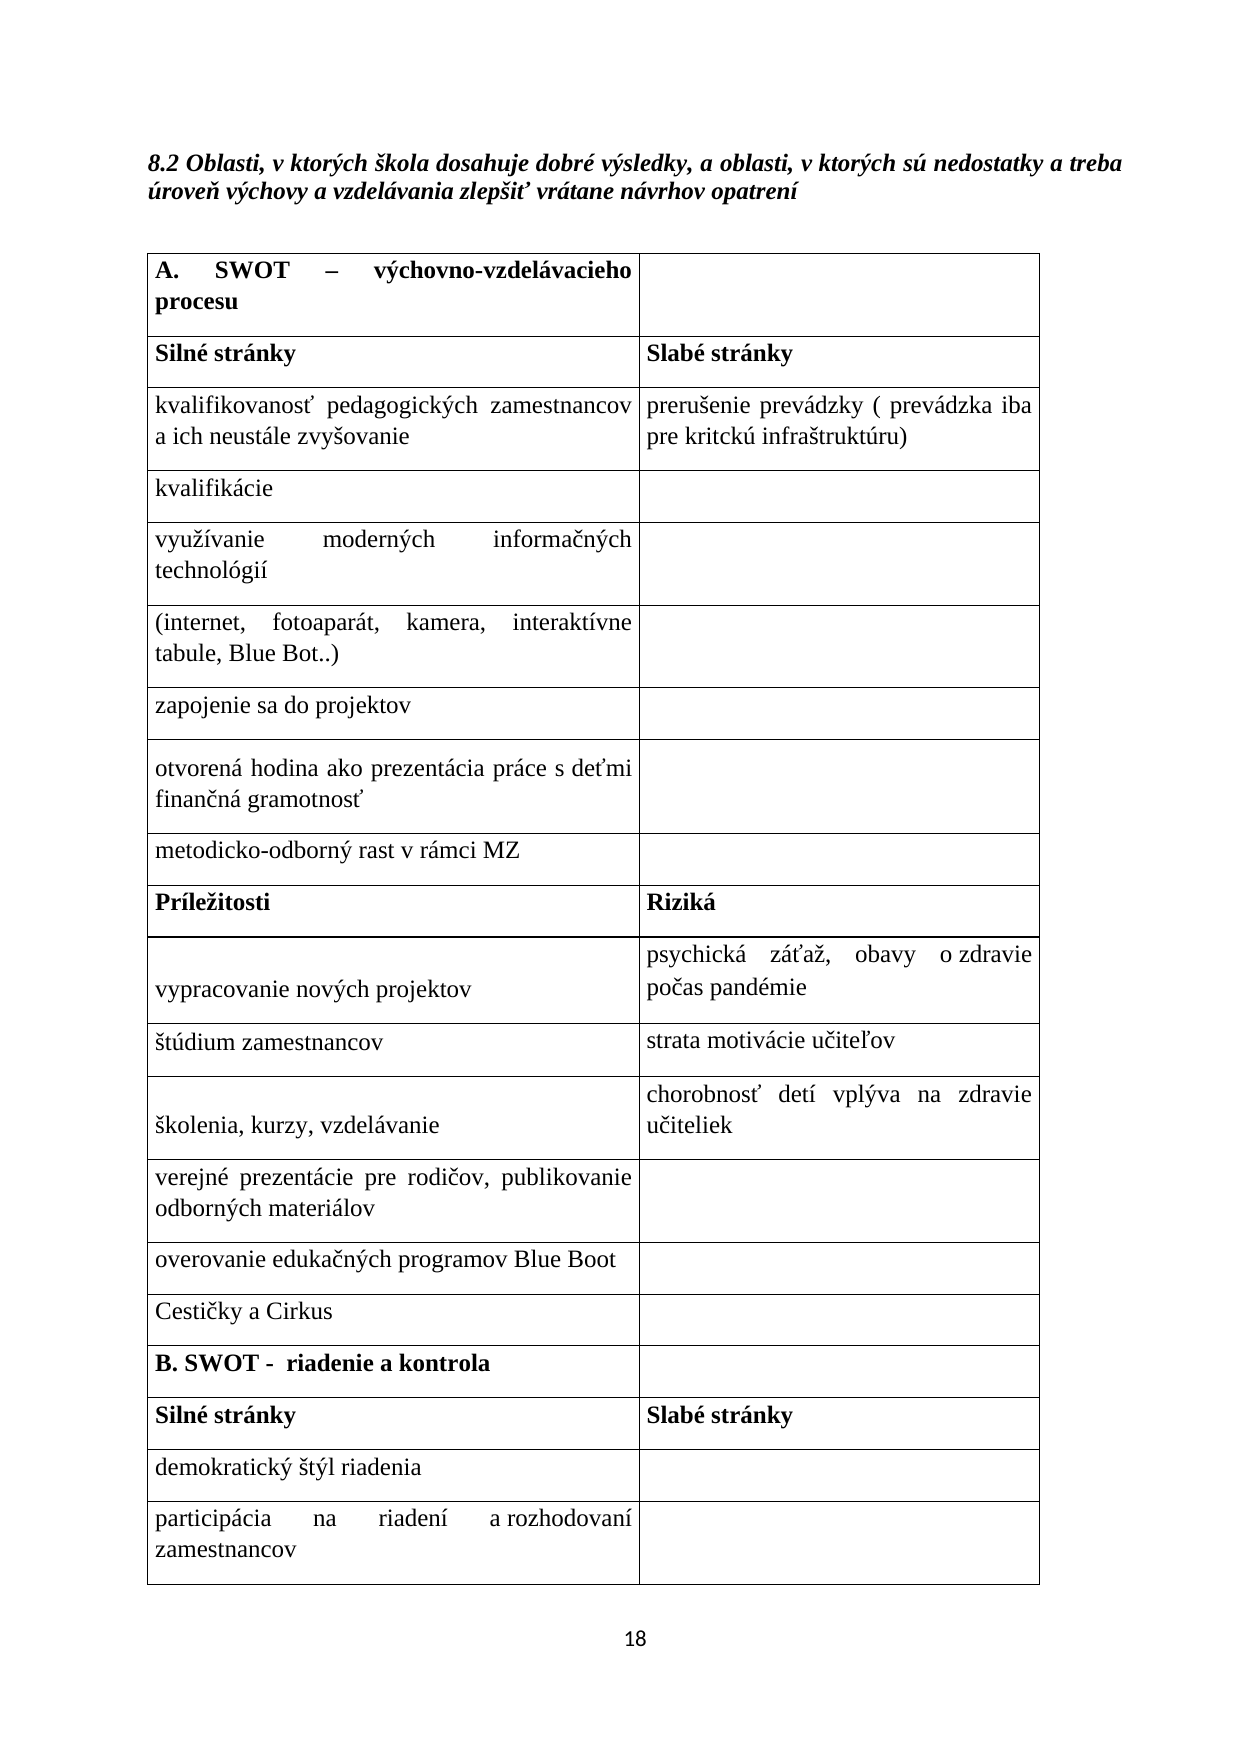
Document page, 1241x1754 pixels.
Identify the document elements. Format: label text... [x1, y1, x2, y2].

table_cell participácia na riadení a rozhodovaní zamestnancov [148, 1502, 639, 1583]
table_cell psychická záťaž, obavy o zdravie počas pandémie [640, 938, 1039, 1023]
table_cell metodicko-odborný rast v rámci MZ [148, 834, 639, 885]
table_cell [640, 740, 1039, 833]
table_cell zapojenie sa do projektov [148, 688, 639, 739]
subtitle 8.2 Oblasti, v ktorých škola dosahuje dobré výsledky, a oblasti, v ktorých sú nedostatky a treba úroveň výchovy a vzdelávania zlepšiť vrátane návrhov opatrení [148, 148, 1122, 205]
table_cell využívanie moderných informačných technológií [148, 523, 639, 604]
table_cell štúdium zamestnancov [148, 1024, 639, 1076]
table_cell Silné stránky [148, 1398, 639, 1449]
table_cell [640, 688, 1039, 739]
table_cell kvalifikovanosť pedagogických zamestnancov a ich neustále zvyšovanie [148, 388, 639, 470]
table_cell [640, 471, 1039, 522]
table_cell školenia, kurzy, vzdelávanie [148, 1077, 639, 1159]
table_cell (internet, fotoaparát, kamera, interaktívne tabule, Blue Bot..) [148, 606, 639, 687]
table_cell verejné prezentácie pre rodičov, publikovanie odborných materiálov [148, 1160, 639, 1242]
table_header [640, 254, 1039, 336]
table_cell B. SWOT - riadenie a kontrola [148, 1346, 639, 1397]
table_cell [640, 1243, 1039, 1293]
table_cell demokratický štýl riadenia [148, 1450, 639, 1501]
table_cell [640, 606, 1039, 687]
table_cell [640, 1346, 1039, 1397]
table_cell Cestičky a Cirkus [148, 1295, 639, 1345]
table_cell [640, 1295, 1039, 1345]
table_cell strata motivácie učiteľov [640, 1024, 1039, 1076]
table_cell vypracovanie nových projektov [148, 938, 639, 1023]
table_header A. SWOT – výchovno-vzdelávacieho procesu [148, 254, 639, 336]
table_cell [640, 1502, 1039, 1583]
table_cell Silné stránky [148, 337, 639, 387]
table_cell Slabé stránky [640, 337, 1039, 387]
table_cell [640, 523, 1039, 604]
table_cell Riziká [640, 886, 1039, 936]
table_cell [640, 1160, 1039, 1242]
table_cell [640, 1450, 1039, 1501]
table_cell chorobnosť detí vplýva na zdravie učiteliek [640, 1077, 1039, 1159]
table_cell Slabé stránky [640, 1398, 1039, 1449]
table_cell Príležitosti [148, 886, 639, 936]
table_cell overovanie edukačných programov Blue Boot [148, 1243, 639, 1293]
table_cell otvorená hodina ako prezentácia práce s deťmi finančná gramotnosť [148, 740, 639, 833]
table_cell kvalifikácie [148, 471, 639, 522]
table_cell [640, 834, 1039, 885]
table_cell prerušenie prevádzky ( prevádzka iba pre kritckú infraštruktúru) [640, 388, 1039, 470]
